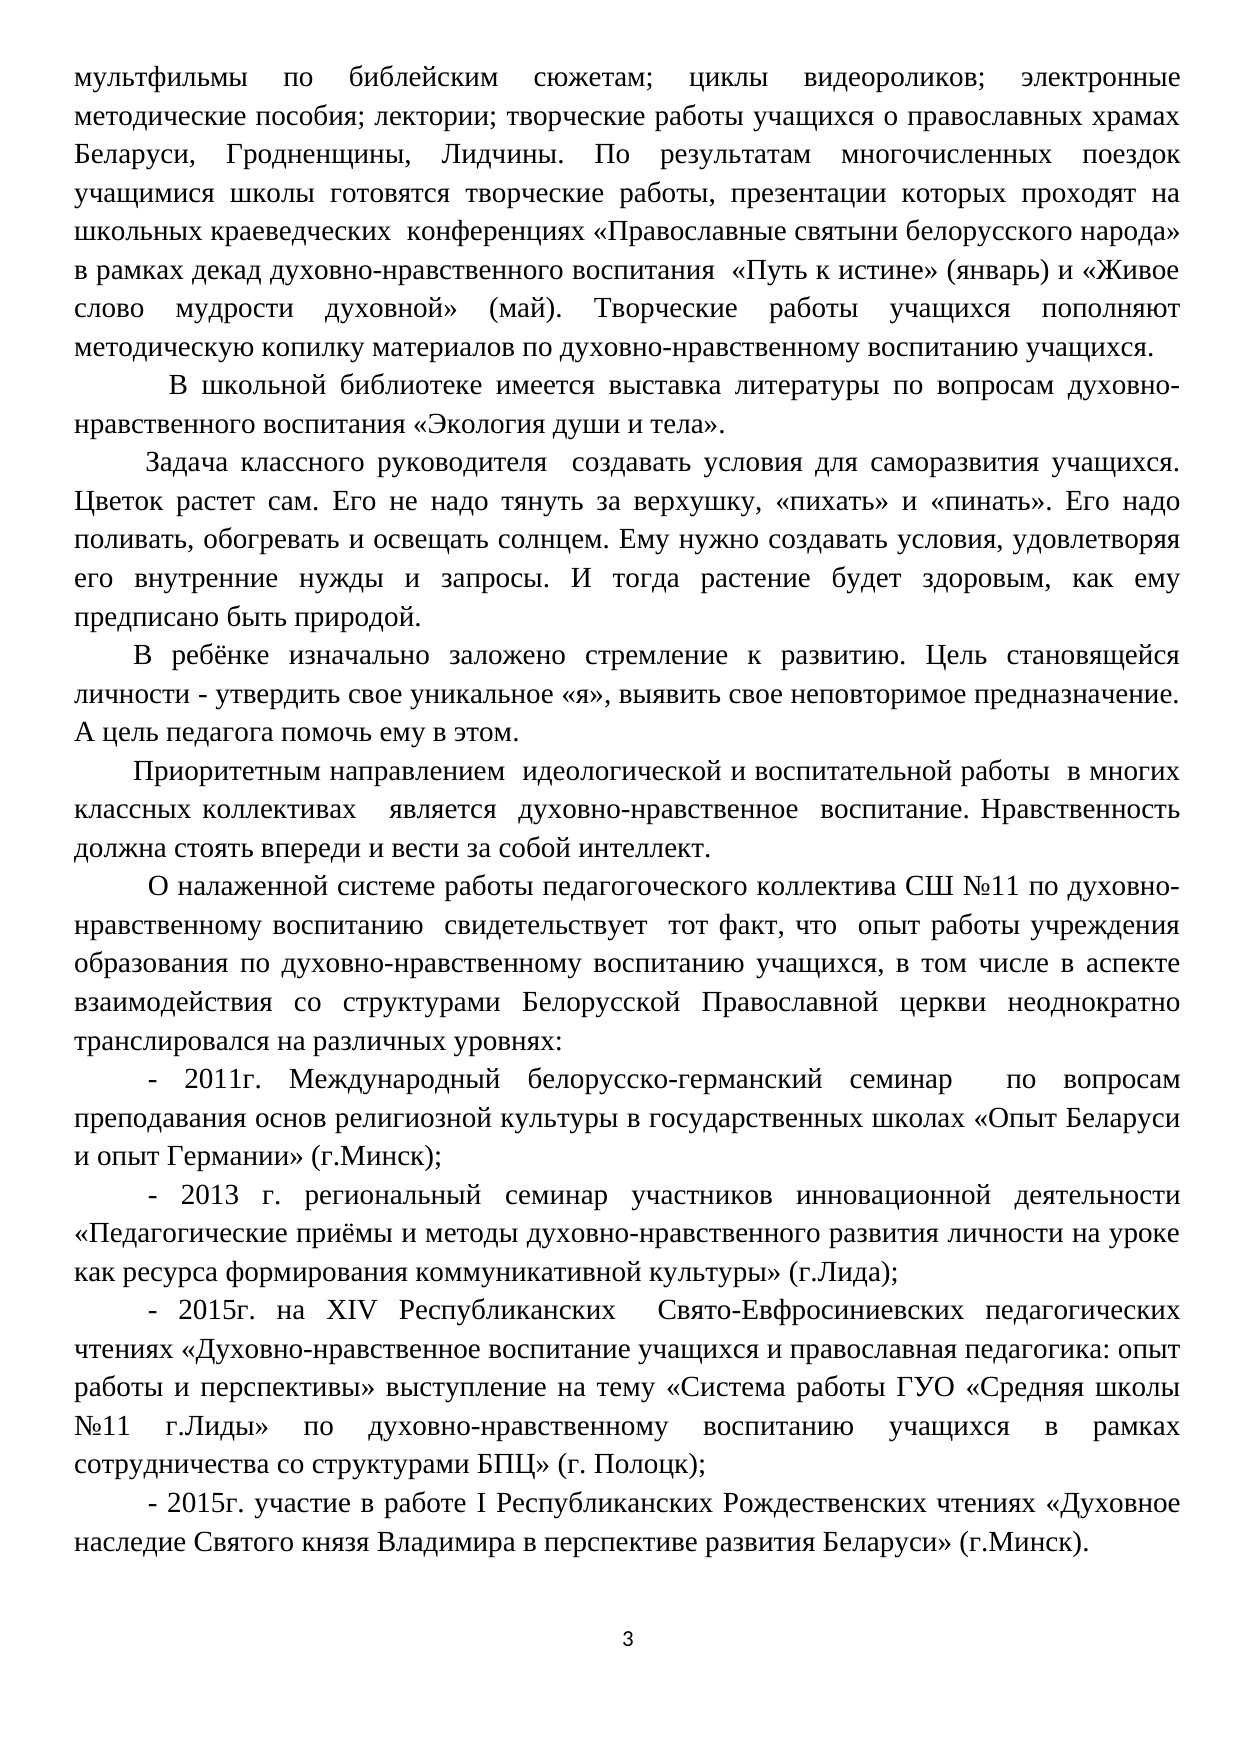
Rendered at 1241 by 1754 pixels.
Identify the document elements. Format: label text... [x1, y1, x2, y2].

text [74, 59, 1181, 362]
text - 2015г. участие в работе I Республиканских Рождественских чтениях «Духовное наследие Святого князя Владимира в перспективе развития Беларуси» (г.Минск). [74, 1485, 1181, 1557]
text О налаженной системе работы педагогоческого коллектива СШ №11 по духовно-нравственному воспитанию свидетельствует тот факт, что опыт работы учреждения образования по духовно-нравственному воспитанию учащихся, в том числе в аспекте взаимодействия со структурами Белорусской Православной церкви неоднократно транслировался на различных уровнях: [74, 868, 1181, 1056]
text - 2015г. на ХIV Республиканских Свято-Евфросиниевских педагогических чтениях «Духовно-нравственное воспитание учащихся и православная педагогика: опыт работы и перспективы» выступление на тему «Система работы ГУО «Средняя школы №11 г.Лиды» по духовно-нравственному воспитанию учащихся в рамках сотрудничества со структурами БПЦ» (г. Полоцк); [74, 1292, 1181, 1480]
text - 2011г. Международный белорусско-германский семинар по вопросам преподавания основ религиозной культуры в государственных школах «Опыт Беларуси и опыт Германии» (г.Минск); [74, 1061, 1181, 1172]
text В школьной библиотеке имеется выставка литературы по вопросам духовно-нравственного воспитания «Экология души и тела». [74, 367, 1181, 439]
list Приоритетным направлением идеологической и воспитательной работы в многих классных коллективах является духовно-нравственное воспитание. Нравственность должна стоять впереди и вести за собой интеллект. [74, 753, 1181, 863]
list Задача классного руководителя создавать условия для саморазвития учащихся. Цветок растет сам. Его не надо тянуть за верхушку, «пихать» и «пинать». Его надо поливать, обогревать и освещать солнцем. Ему нужно создавать условия, удовлетворяя его внутренние нужды и запросы. И тогда растение будет здоровым, как ему предписано быть природой. [74, 444, 1181, 632]
list В ребёнке изначально заложено стремление к развитию. Цель становящейся личности - утвердить свое уникальное «я», выявить свое неповторимое предназначение. А цель педагога помочь ему в этом. [74, 637, 1181, 748]
text - 2013 г. региональный семинар участников инновационной деятельности «Педагогические приёмы и методы духовно-нравственного развития личности на уроке как ресурса формирования коммуникативной культуры» (г.Лида); [74, 1177, 1181, 1287]
